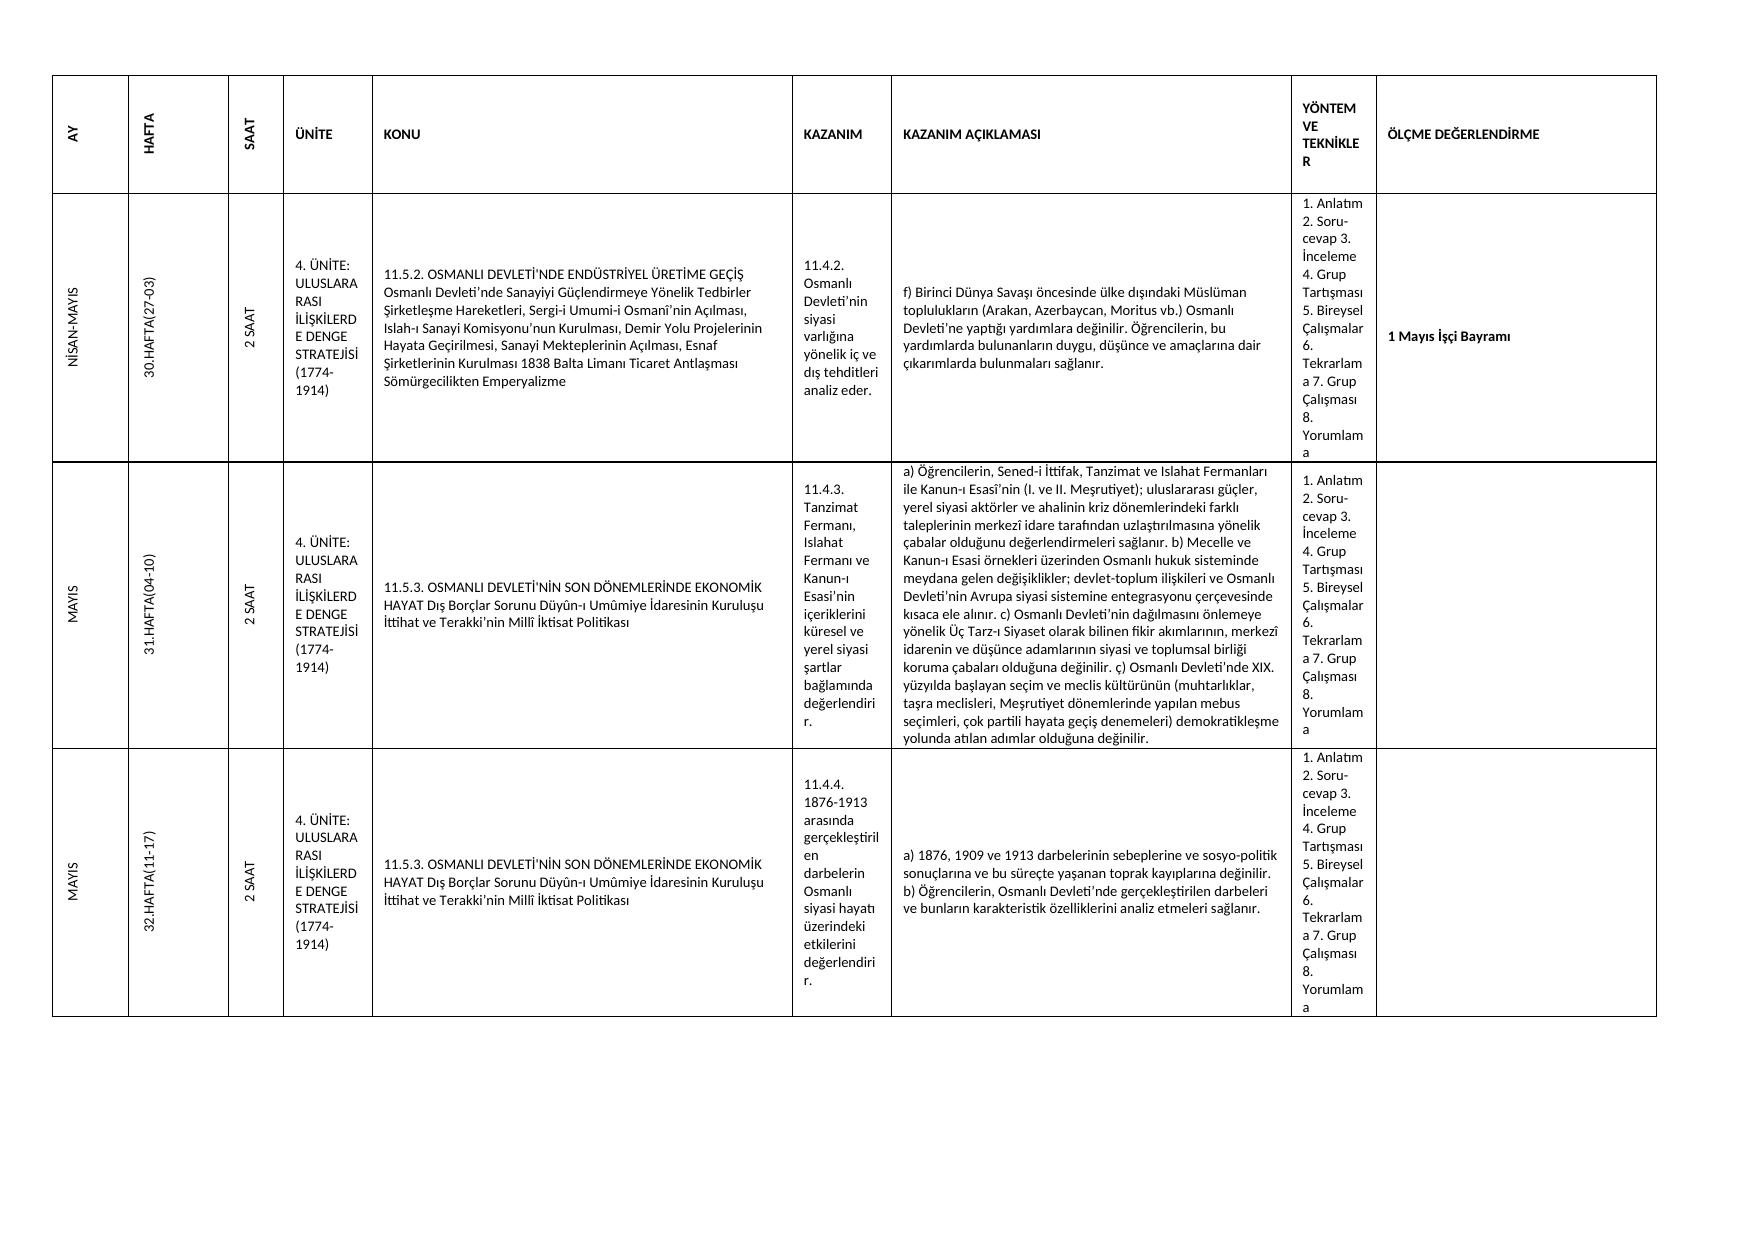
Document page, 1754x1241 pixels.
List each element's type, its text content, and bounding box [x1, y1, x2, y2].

table_header SAAT [229, 76, 283, 193]
table_header AY [53, 76, 128, 193]
table_cell 11.4.4. 1876-1913 arasında gerçekleştirilen darbelerin Osmanlı siyasi hayatı üzerindeki etkilerini değerlendirir. [793, 749, 891, 1016]
table_cell [1377, 463, 1656, 747]
table_header YÖNTEM VE TEKNİKLER [1292, 76, 1376, 193]
table_cell 1 Mayıs İşçi Bayramı [1377, 194, 1656, 461]
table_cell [284, 194, 372, 461]
table_cell 2 SAAT [229, 463, 283, 747]
table_cell 30.HAFTA(27-03) [129, 194, 228, 461]
table_header ÖLÇME DEĞERLENDİRME [1377, 76, 1656, 193]
table_header KAZANIM AÇIKLAMASI [892, 76, 1291, 193]
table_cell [1292, 749, 1376, 1016]
table_cell a) Öğrencilerin, Sened-i İttifak, Tanzimat ve Islahat Fermanları ile Kanun-ı Esasî’nin (I. ve II. Meşrutiyet); uluslararası güçler, yerel siyasi aktörler ve ahalinin kriz dönemlerindeki farklı taleplerinin merkezî idare tarafından uzlaştırılmasına yönelik çabalar olduğunu değerlendirmeleri sağlanır. b) Mecelle ve Kanun-ı Esasi örnekleri üzerinden Osmanlı hukuk sisteminde meydana gelen değişiklikler; devlet-toplum ilişkileri ve Osmanlı Devleti’nin Avrupa siyasi sistemine entegrasyonu çerçevesinde kısaca ele alınır. c) Osmanlı Devleti’nin dağılmasını önlemeye yönelik Üç Tarz-ı Siyaset olarak bilinen fikir akımlarının, merkezî idarenin ve düşünce adamlarının siyasi ve toplumsal birliği koruma çabaları olduğuna değinilir. ç) Osmanlı Devleti’nde XIX. yüzyılda başlayan seçim ve meclis kültürünün (muhtarlıklar, taşra meclisleri, Meşrutiyet dönemlerinde yapılan mebus seçimleri, çok partili hayata geçiş denemeleri) demokratikleşme yolunda atılan adımlar olduğuna değinilir. [892, 463, 1291, 747]
table_cell 11.5.3. OSMANLI DEVLETİ'NİN SON DÖNEMLERİNDE EKONOMİK HAYAT Dış Borçlar Sorunu Düyûn-ı Umûmiye İdaresinin Kuruluşu İttihat ve Terakki’nin Millî İktisat Politikası [373, 463, 792, 747]
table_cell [373, 194, 792, 461]
table_cell NİSAN-MAYIS [53, 194, 128, 461]
table_cell 31.HAFTA(04-10) [129, 463, 228, 747]
table_header ÜNİTE [284, 76, 372, 193]
table_cell 11.4.3. Tanzimat Fermanı, Islahat Fermanı ve Kanun-ı Esasi’nin içeriklerini küresel ve yerel siyasi şartlar bağlamında değerlendirir. [793, 463, 891, 747]
table_header HAFTA [129, 76, 228, 193]
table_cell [793, 194, 891, 461]
table_cell [1377, 749, 1656, 1016]
table_cell 4. ÜNİTE: ULUSLARARASI İLİŞKİLERDE DENGE STRATEJİSİ (1774-1914) [284, 463, 372, 747]
table_cell 11.5.3. OSMANLI DEVLETİ'NİN SON DÖNEMLERİNDE EKONOMİK HAYAT Dış Borçlar Sorunu Düyûn-ı Umûmiye İdaresinin Kuruluşu İttihat ve Terakki’nin Millî İktisat Politikası [373, 749, 792, 1016]
table_cell 2 SAAT [229, 194, 283, 461]
table_header KONU [373, 76, 792, 193]
table_cell 1. Anlatım 2. Soru-cevap 3. İnceleme 4. Grup Tartışması 5. Bireysel Çalışmalar 6. Tekrarlama 7. Grup Çalışması 8. Yorumlama [1292, 463, 1376, 747]
table_header KAZANIM [793, 76, 891, 193]
table_cell 4. ÜNİTE: ULUSLARARASI İLİŞKİLERDE DENGE STRATEJİSİ (1774-1914) [284, 749, 372, 1016]
table_cell 2 SAAT [229, 749, 283, 1016]
table_cell MAYIS [53, 463, 128, 747]
table_cell f) Birinci Dünya Savaşı öncesinde ülke dışındaki Müslüman toplulukların (Arakan, Azerbaycan, Moritus vb.) Osmanlı Devleti’ne yaptığı yardımlara değinilir. Öğrencilerin, bu yardımlarda bulunanların duygu, düşünce ve amaçlarına dair çıkarımlarda bulunmaları sağlanır. [892, 194, 1291, 461]
table_cell 32.HAFTA(11-17) [129, 749, 228, 1016]
table_cell a) 1876, 1909 ve 1913 darbelerinin sebeplerine ve sosyo-politik sonuçlarına ve bu süreçte yaşanan toprak kayıplarına değinilir. b) Öğrencilerin, Osmanlı Devleti’nde gerçekleştirilen darbeleri ve bunların karakteristik özelliklerini analiz etmeleri sağlanır. [892, 749, 1291, 1016]
table_cell MAYIS [53, 749, 128, 1016]
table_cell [1292, 194, 1376, 461]
